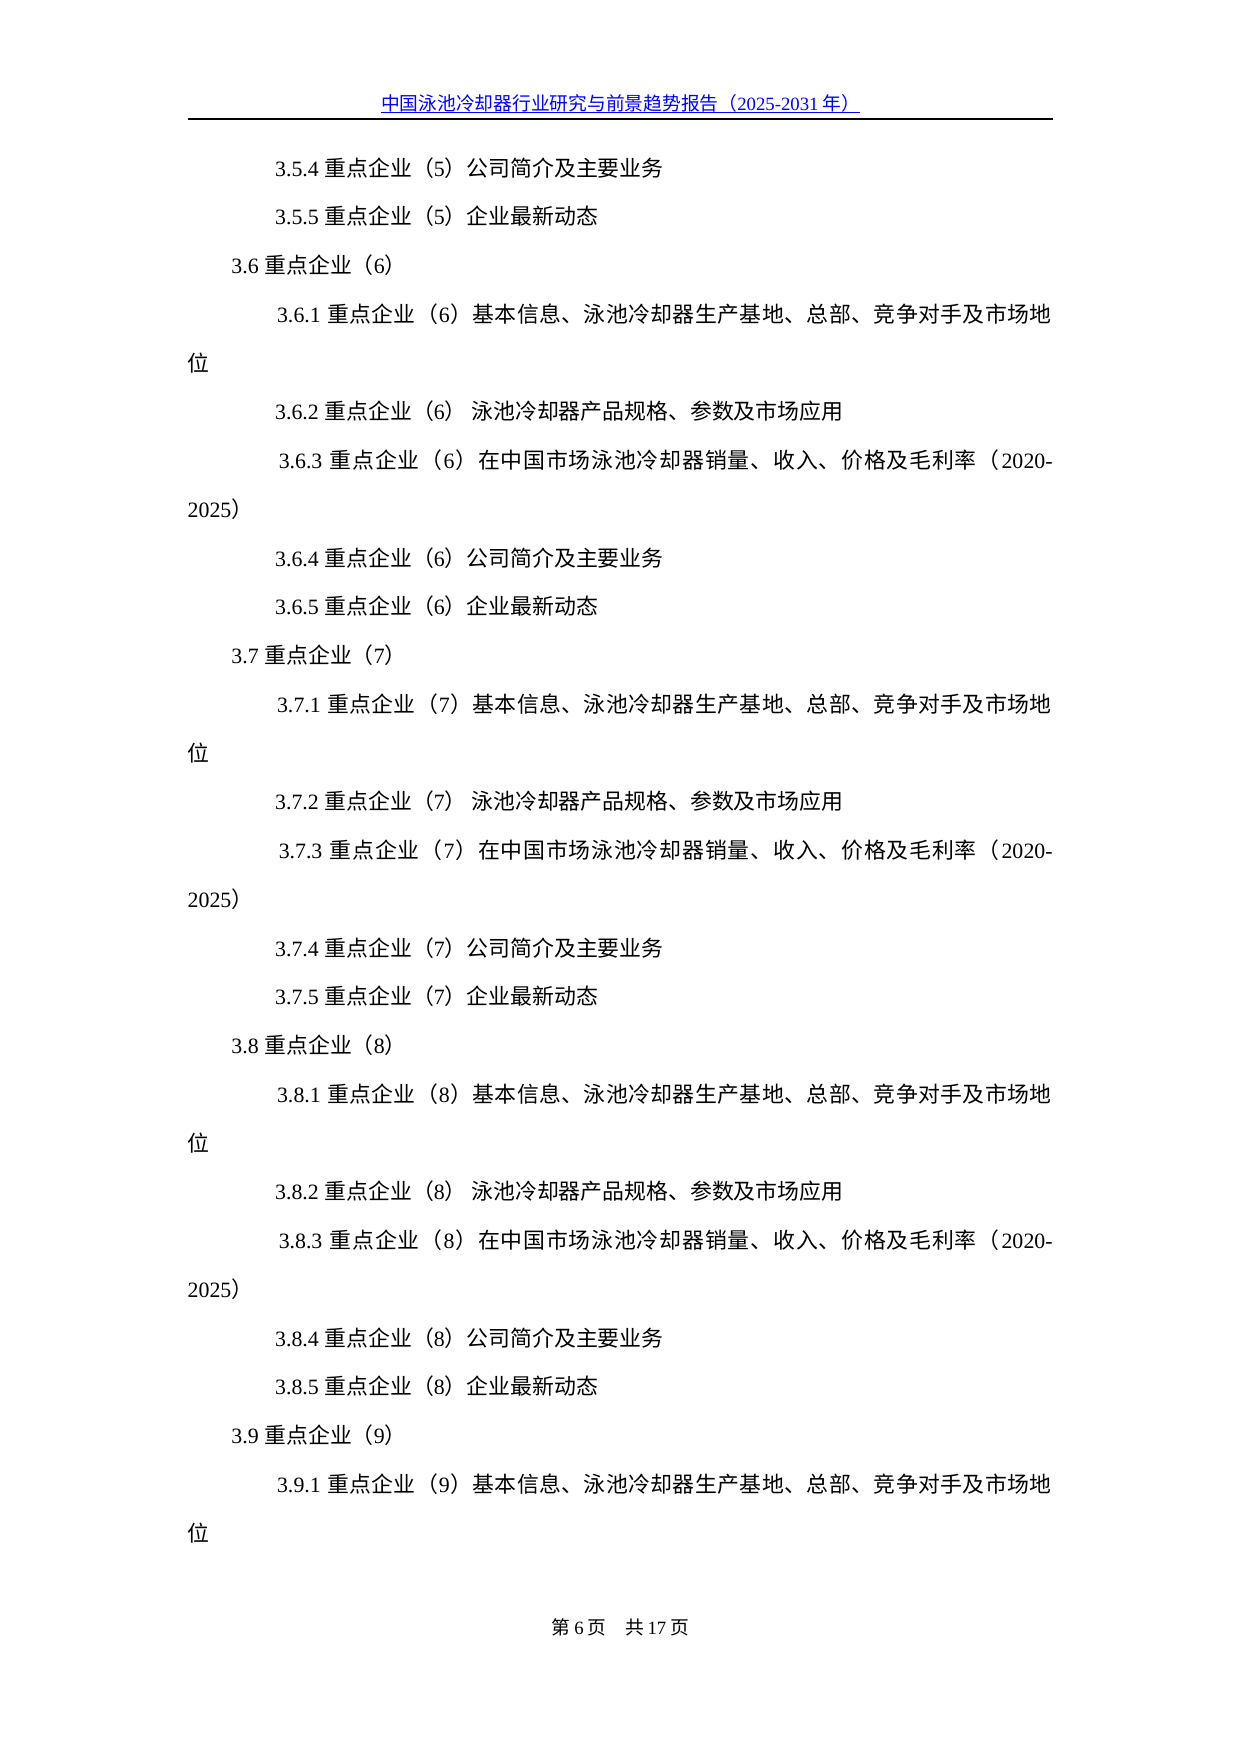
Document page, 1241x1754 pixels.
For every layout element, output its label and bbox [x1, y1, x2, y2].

text [187, 150, 1053, 1548]
